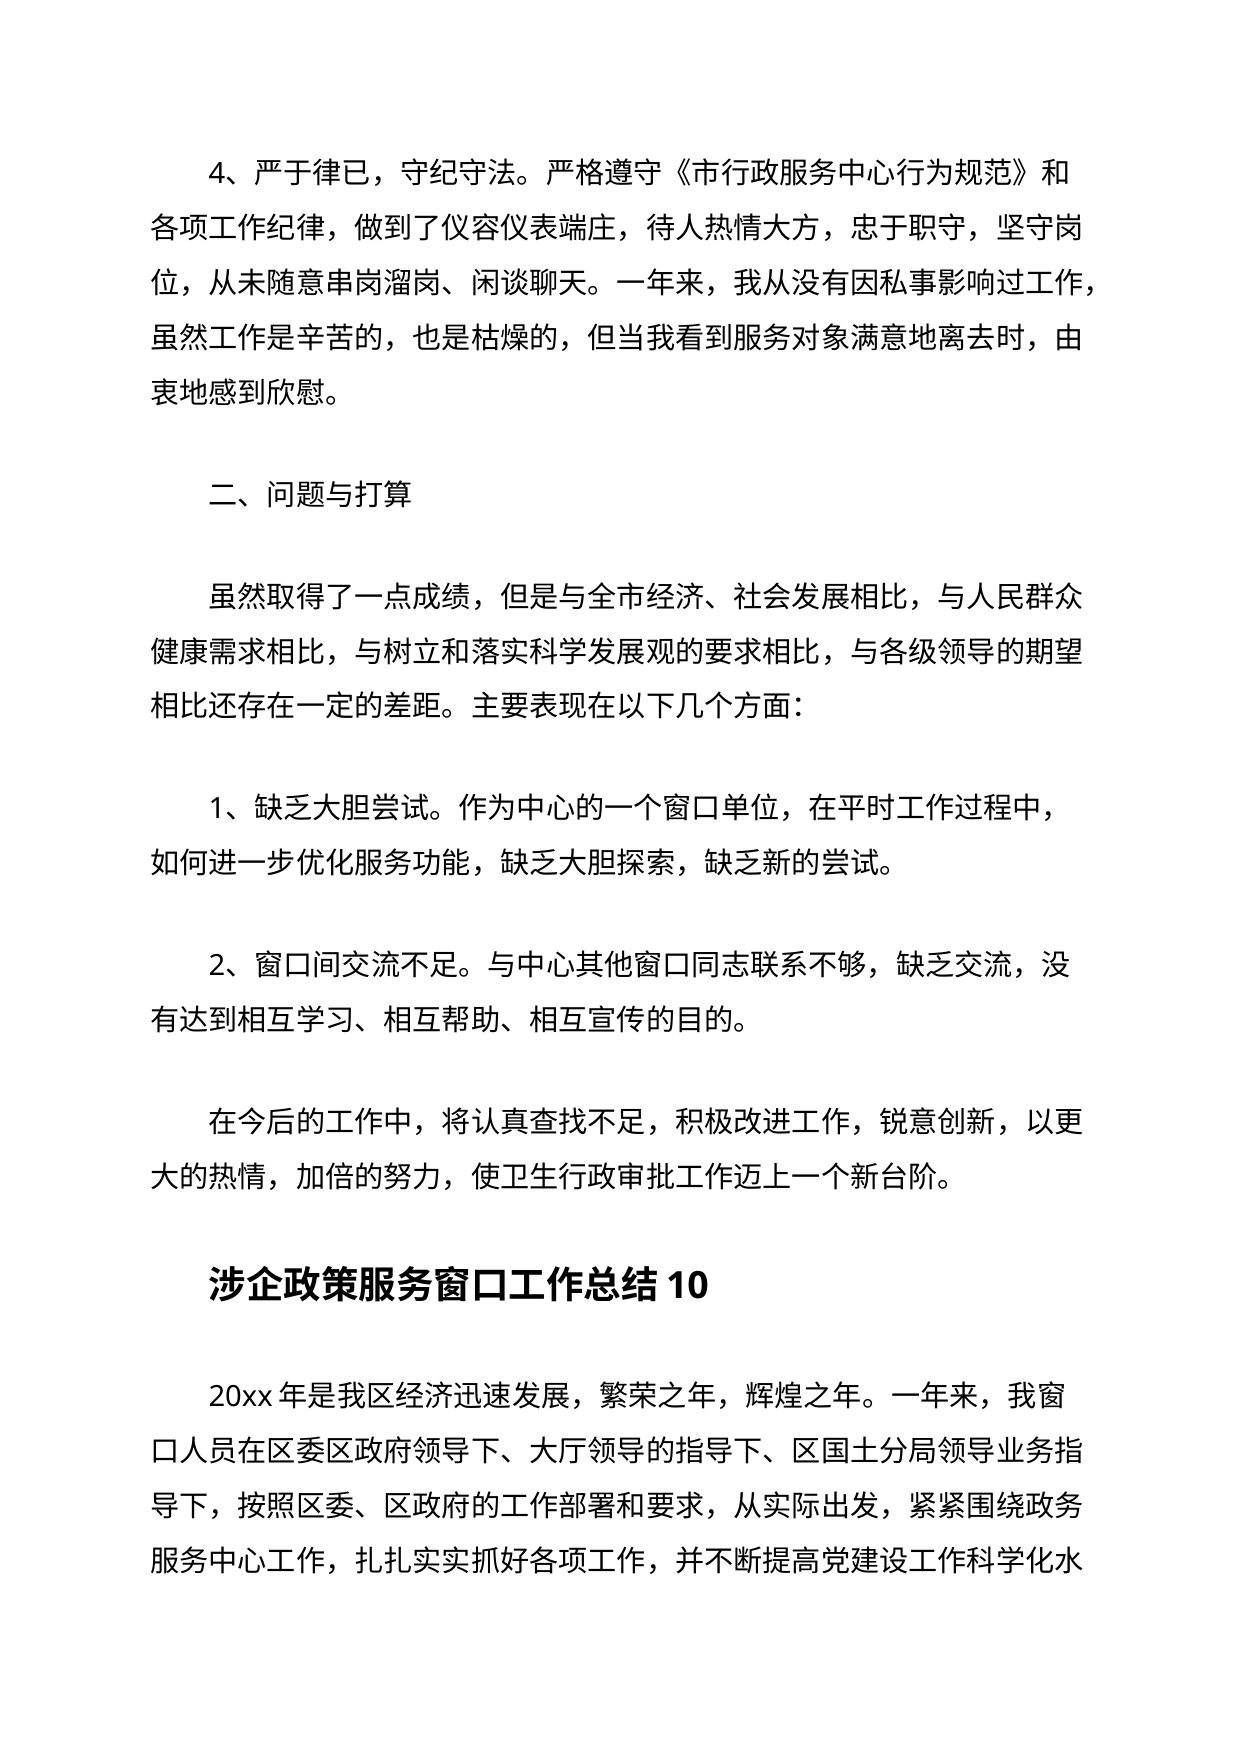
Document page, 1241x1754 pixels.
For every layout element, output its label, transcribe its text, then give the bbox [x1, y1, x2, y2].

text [150, 1373, 1090, 1580]
text 1、缺乏大胆尝试。作为中心的一个窗口单位，在平时工作过程中，如何进一步优化服务功能，缺乏大胆探索，缺乏新的尝试。 [150, 785, 1090, 882]
text 2、窗口间交流不足。与中心其他窗口同志联系不够，缺乏交流，没有达到相互学习、相互帮助、相互宣传的目的。 [150, 942, 1090, 1039]
text 二、问题与打算 [150, 471, 1090, 514]
text 虽然取得了一点成绩，但是与全市经济、社会发展相比，与人民群众健康需求相比，与树立和落实科学发展观的要求相比，与各级领导的期望相比还存在一定的差距。主要表现在以下几个方面： [150, 573, 1090, 725]
text 在今后的工作中，将认真查找不足，积极改进工作，锐意创新，以更大的热情，加倍的努力，使卫生行政审批工作迈上一个新台阶。 [150, 1098, 1090, 1196]
text 4、严于律已，守纪守法。严格遵守《市行政服务中心行为规范》和各项工作纪律，做到了仪容仪表端庄，待人热情大方，忠于职守，坚守岗位，从未随意串岗溜岗、闲谈聊天。一年来，我从没有因私事影响过工作，虽然工作是辛苦的，也是枯燥的，但当我看到服务对象满意地离去时，由衷地感到欣慰。 [150, 150, 1090, 412]
text 涉企政策服务窗口工作总结10 [150, 1255, 1090, 1309]
